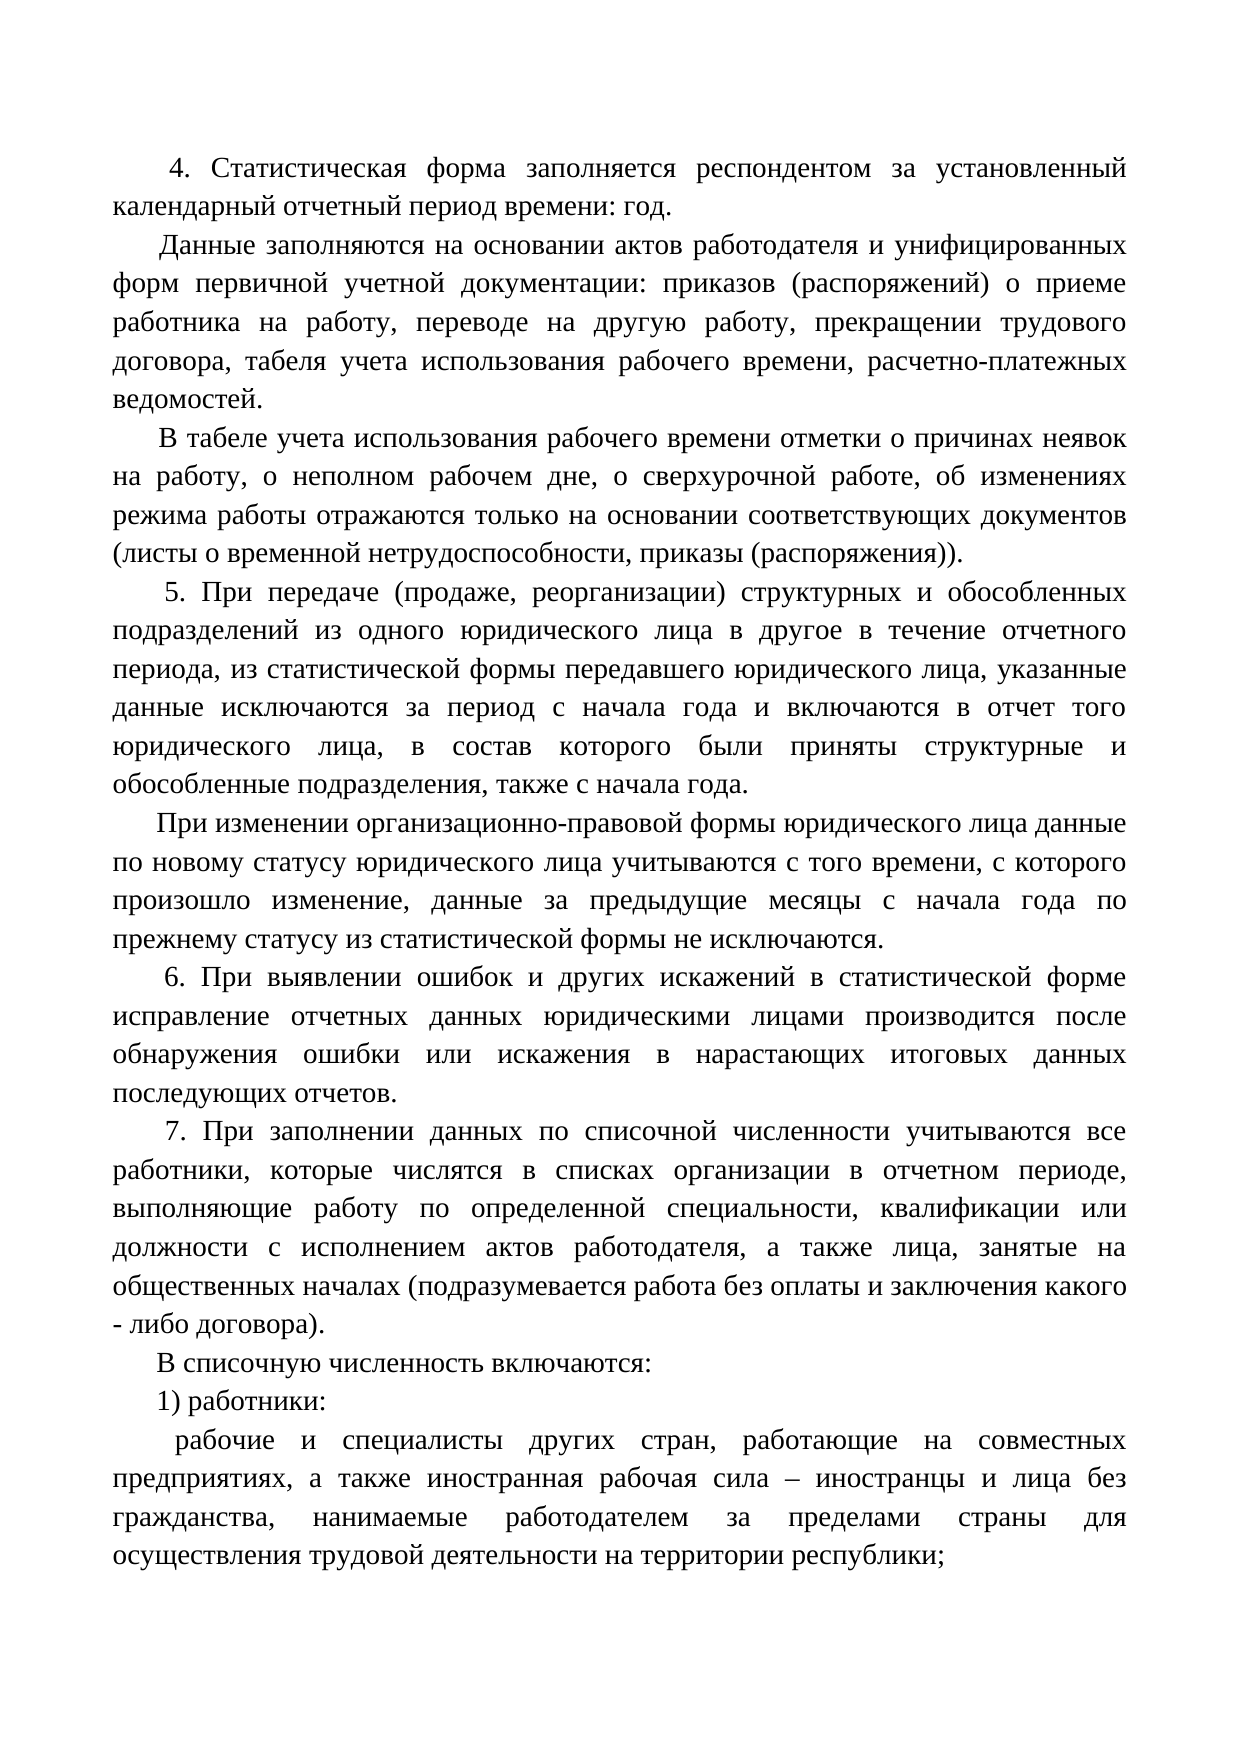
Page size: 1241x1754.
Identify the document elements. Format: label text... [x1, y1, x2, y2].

text 6. При выявлении ошибок и других искажений в статистической форме исправление отчетных данных юридическими лицами производится после обнаружения ошибки или искажения в нарастающих итоговых данных последующих отчетов. [112, 959, 1128, 1108]
text рабочие и специалисты других стран, работающие на совместных предприятиях, а также иностранная рабочая сила – иностранцы и лица без гражданства, нанимаемые работодателем за пределами страны для осуществления трудовой деятельности на территории республики; [112, 1422, 1128, 1571]
text В табеле учета использования рабочего времени отметки о причинах неявок на работу, о неполном рабочем дне, о сверхурочной работе, об изменениях режима работы отражаются только на основании соответствующих документов (листы о временной нетрудоспособности, приказы (распоряжения)). [112, 420, 1128, 569]
text 1) работники: [112, 1383, 1128, 1417]
text 7. При заполнении данных по списочной численности учитываются все работники, которые числятся в списках организации в отчетном периоде, выполняющие работу по определенной специальности, квалификации или должности с исполнением актов работодателя, а также лица, занятые на общественных началах (подразумевается работа без оплаты и заключения какого - либо договора). [112, 1113, 1128, 1340]
text 5. При передаче (продаже, реорганизации) структурных и обособленных подразделений из одного юридического лица в другое в течение отчетного периода, из статистической формы передавшего юридического лица, указанные данные исключаются за период с начала года и включаются в отчет того юридического лица, в состав которого были приняты структурные и обособленные подразделения, также с начала года. [112, 574, 1128, 800]
text При изменении организационно-правовой формы юридического лица данные по новому статусу юридического лица учитываются с того времени, с которого произошло изменение, данные за предыдущие месяцы с начала года по прежнему статусу из статистической формы не исключаются. [112, 805, 1128, 954]
text В списочную численность включаются: [112, 1345, 1128, 1378]
text 4. Статистическая форма заполняется респондентом за установленный календарный отчетный период времени: год. [112, 150, 1128, 222]
text Данные заполняются на основании актов работодателя и унифицированных форм первичной учетной документации: приказов (распоряжений) о приеме работника на работу, переводе на другую работу, прекращении трудового договора, табеля учета использования рабочего времени, расчетно-платежных ведомостей. [112, 227, 1128, 415]
